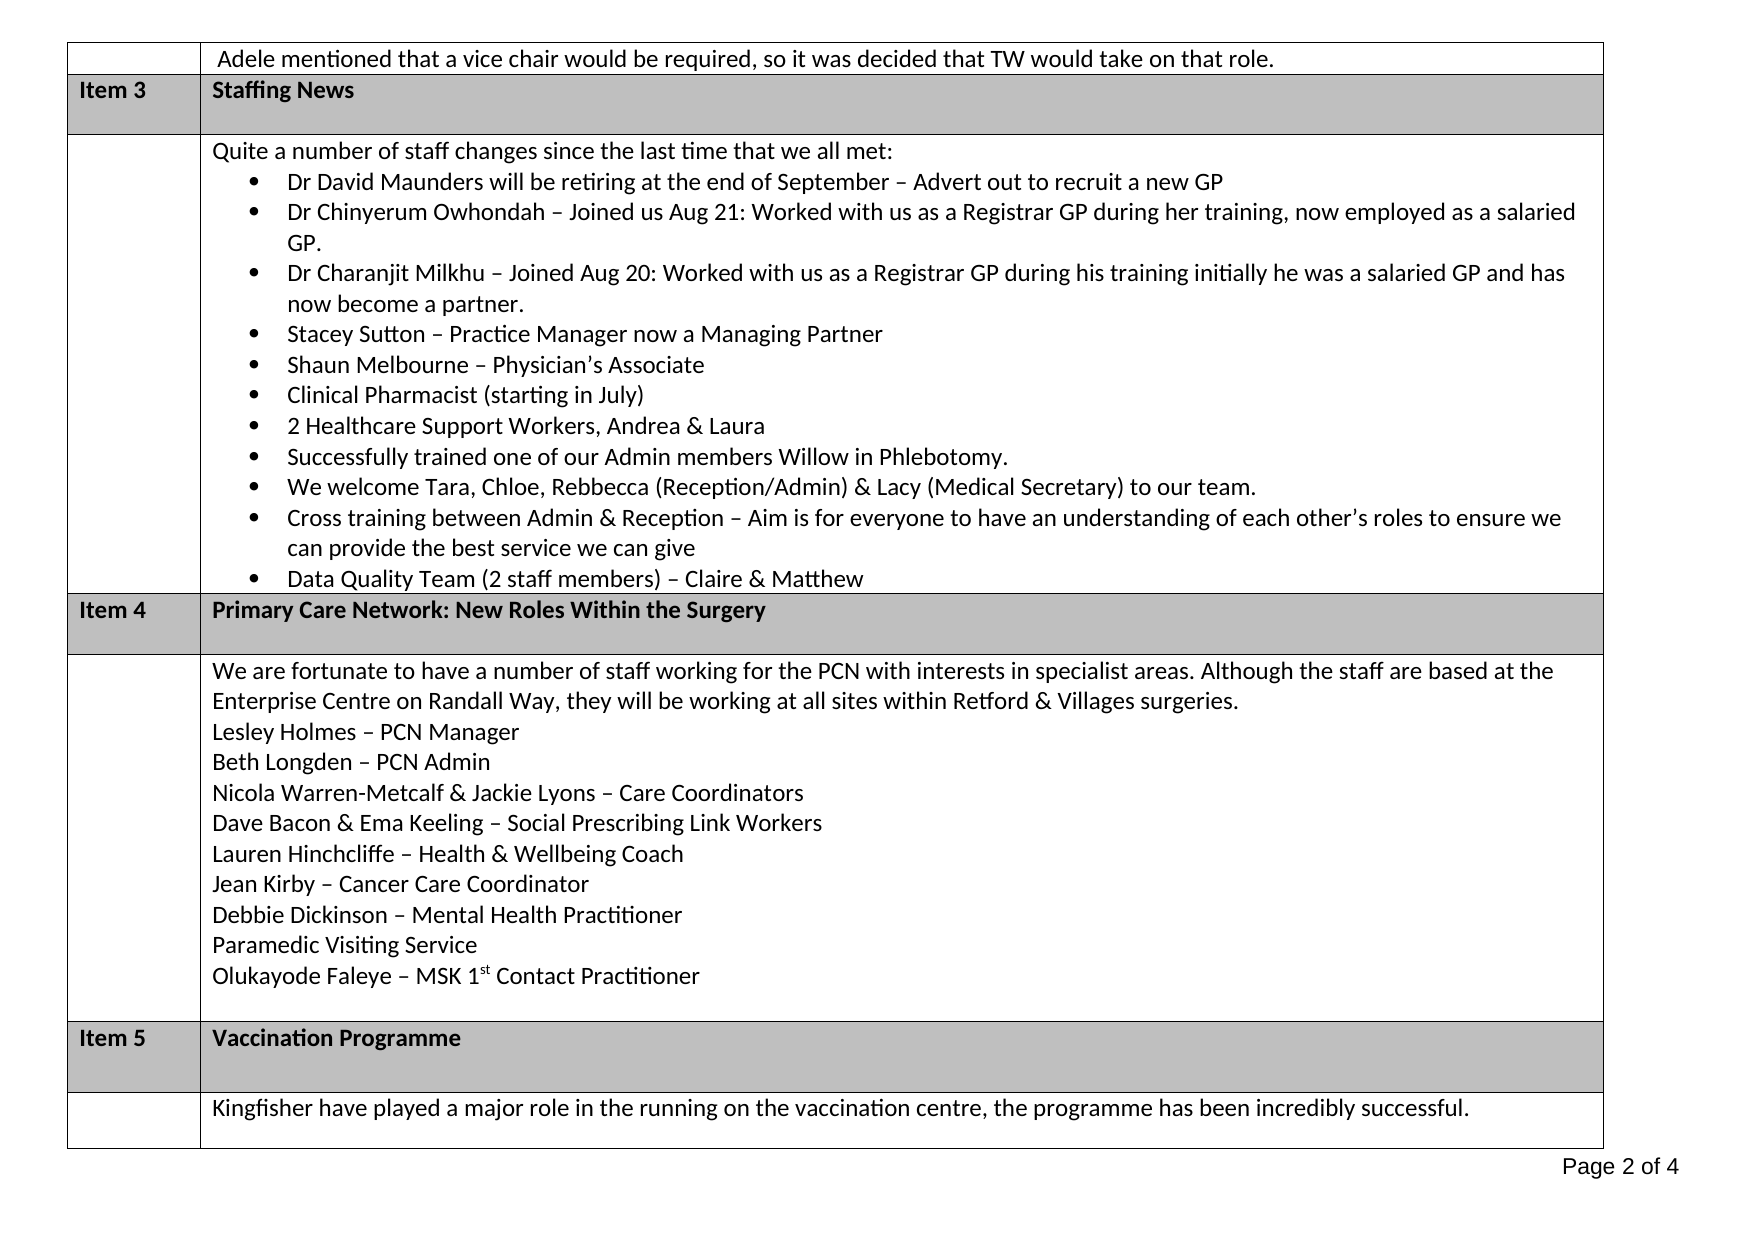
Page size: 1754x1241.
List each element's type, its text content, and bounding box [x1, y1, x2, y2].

table_cell Primary Care Network: New Roles Within the Surgery [201, 594, 1603, 654]
table_cell Vaccination Programme [201, 1022, 1603, 1092]
table_cell Quite a number of staff changes since the last time that we all met: Dr David Maunders will be retiring at the end of September – Advert out to recruit a new GP Dr Chinyerum Owhondah – Joined us Aug 21: Worked with us as a Registrar GP during her training, now employed as a salaried GP. Dr Charanjit Milkhu – Joined Aug 20: Worked with us as a Registrar GP during his training initially he was a salaried GP and has now become a partner. Stacey Sutton – Practice Manager now a Managing Partner Shaun Melbourne – Physician’s Associate Clinical Pharmacist (starting in July) 2 Healthcare Support Workers, Andrea & Laura Successfully trained one of our Admin members Willow in Phlebotomy. We welcome Tara, Chloe, Rebbecca (Reception/Admin) & Lacy (Medical Secretary) to our team. Cross training between Admin & Reception – Aim is for everyone to have an understanding of each other’s roles to ensure we can provide the best service we can give Data Quality Team (2 staff members) – Claire & Matthew [201, 135, 1603, 593]
table_cell [68, 655, 200, 1021]
table_cell Staffing News [201, 75, 1603, 134]
table_cell Item 3 [68, 75, 200, 134]
table_cell Item 5 [68, 1022, 200, 1092]
table_cell [68, 135, 200, 593]
table_cell We are fortunate to have a number of staff working for the PCN with interests in specialist areas. Although the staff are based at the Enterprise Centre on Randall Way, they will be working at all sites within Retford & Villages surgeries. Lesley Holmes – PCN Manager Beth Longden – PCN Admin Nicola Warren-Metcalf & Jackie Lyons – Care Coordinators Dave Bacon & Ema Keeling – Social Prescribing Link Workers Lauren Hinchcliffe – Health & Wellbeing Coach Jean Kirby – Cancer Care Coordinator Debbie Dickinson – Mental Health Practitioner Paramedic Visiting Service Olukayode Faleye – MSK 1st Contact Practitioner [201, 655, 1603, 1021]
table_cell Item 4 [68, 594, 200, 654]
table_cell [201, 43, 1603, 74]
table_cell [68, 1093, 200, 1148]
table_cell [201, 1093, 1603, 1148]
table_cell [68, 43, 200, 74]
